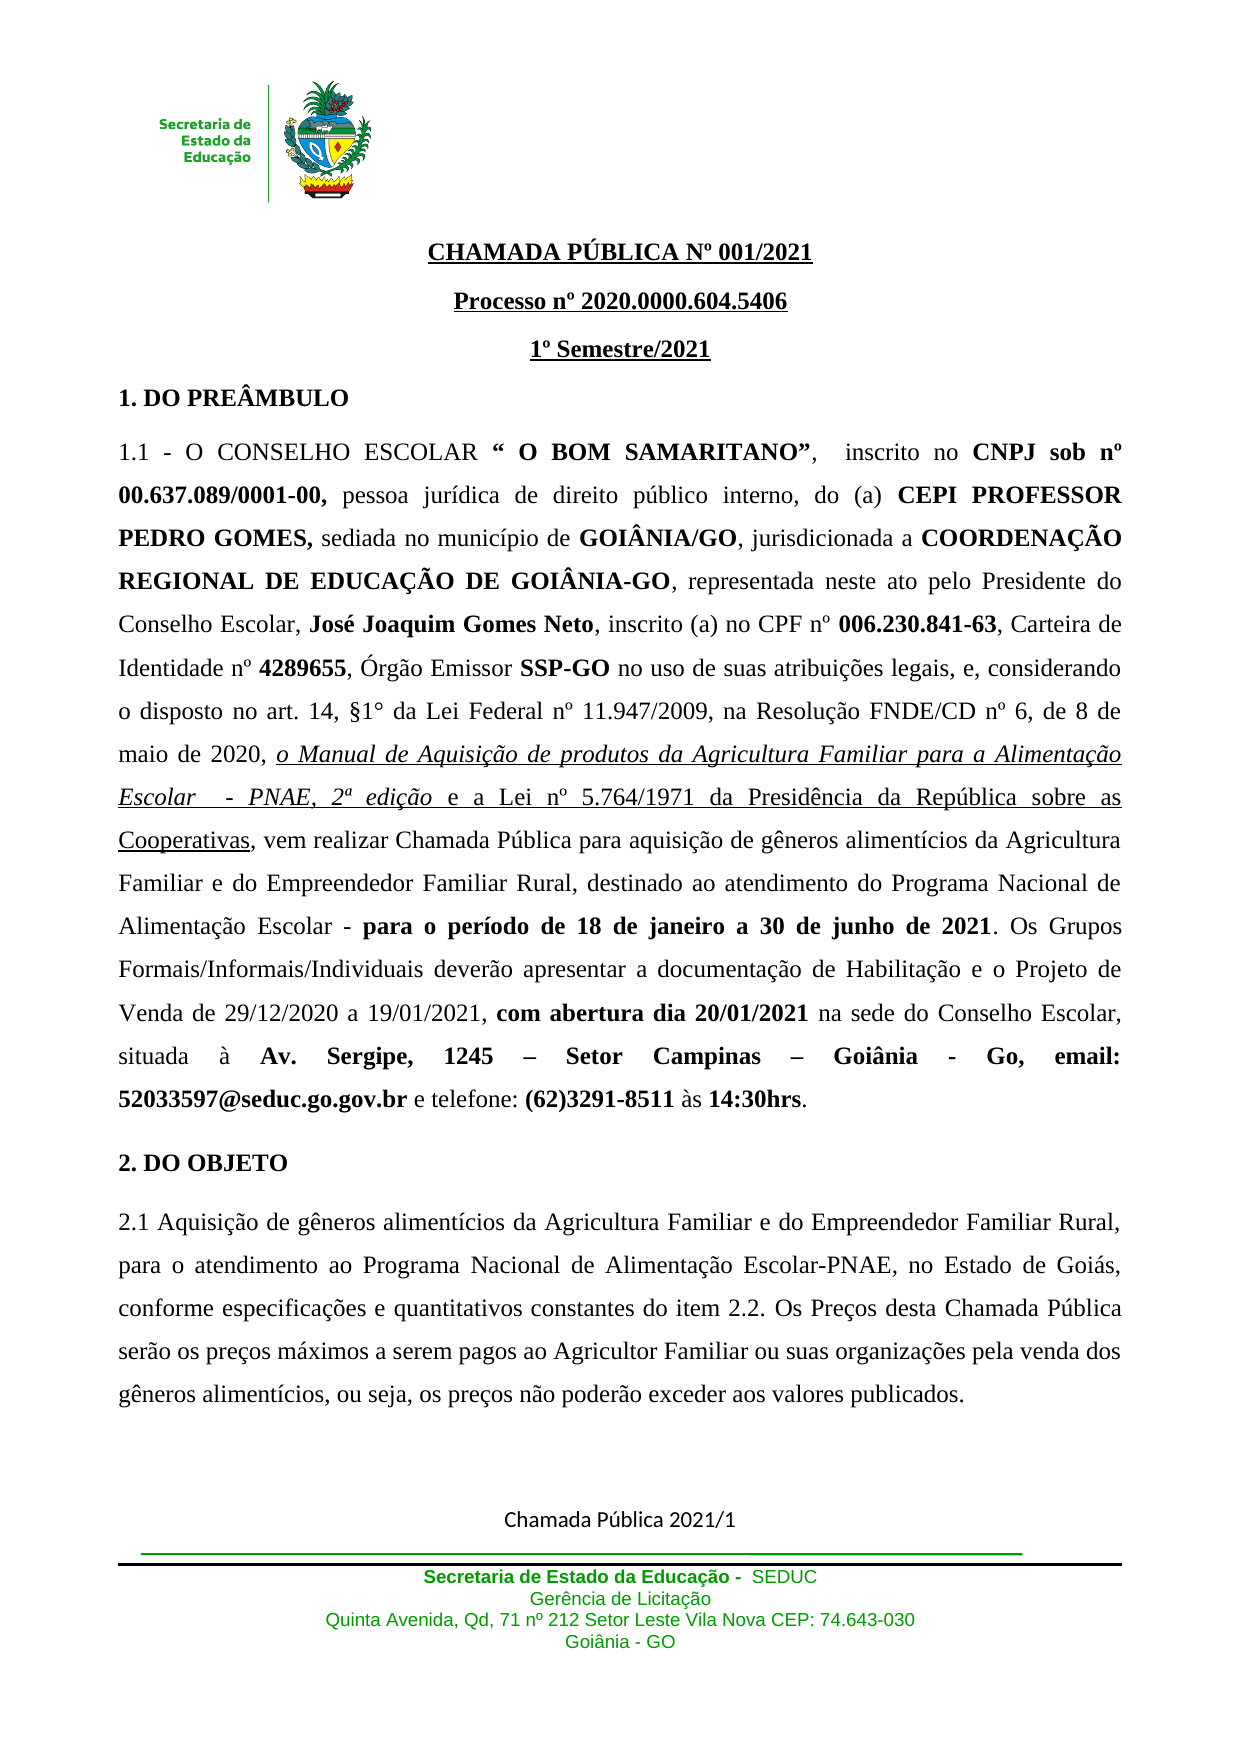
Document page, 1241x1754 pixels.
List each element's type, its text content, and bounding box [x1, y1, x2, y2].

text 2. DO OBJETO [118, 1148, 1122, 1177]
text 1.1 - O CONSELHO ESCOLAR “ O BOM SAMARITANO”, inscrito no CNPJ sob nº 00.637.089/0001-00, pessoa jurídica de direito público interno, do (a) CEPI PROFESSOR PEDRO GOMES, sediada no município de GOIÂNIA/GO, jurisdicionada a COORDENAÇÃO REGIONAL DE EDUCAÇÃO DE GOIÂNIA-GO, representada neste ato pelo Presidente do Conselho Escolar, José Joaquim Gomes Neto, inscrito (a) no CPF nº 006.230.841-63, Carteira de Identidade nº 4289655, Órgão Emissor SSP-GO no uso de suas atribuições legais, e, considerando o disposto no art. 14, §1° da Lei Federal nº 11.947/2009, na Resolução FNDE/CD nº 6, de 8 de maio de 2020, o Manual de Aquisição de produtos da Agricultura Familiar para a Alimentação Escolar - PNAE, 2ª edição e a Lei nº 5.764/1971 da Presidência da República sobre as Cooperativas, vem realizar Chamada Pública para aquisição de gêneros alimentícios da Agricultura Familiar e do Empreendedor Familiar Rural, destinado ao atendimento do Programa Nacional de Alimentação Escolar - para o período de 18 de janeiro a 30 de junho de 2021. Os Grupos Formais/Informais/Individuais deverão apresentar a documentação de Habilitação e o Projeto de Venda de 29/12/2020 a 19/01/2021, com abertura dia 20/01/2021 na sede do Conselho Escolar, situada à Av. Sergipe, 1245 – Setor Campinas – Goiânia - Go, email: 52033597@seduc.go.gov.br e telefone: (62)3291-8511 às 14:30hrs. [118, 808, 1122, 1113]
text 1º Semestre/2021 [118, 334, 1122, 363]
text 1. DO PREÂMBULO [118, 383, 1122, 412]
text Processo nº 2020.0000.604.5406 [118, 286, 1122, 314]
text CHAMADA PÚBLICA Nº 001/2021 [118, 237, 1122, 266]
picture [118, 73, 412, 210]
text 2.1 Aquisição de gêneros alimentícios da Agricultura Familiar e do Empreendedor Familiar Rural, para o atendimento ao Programa Nacional de Alimentação Escolar-PNAE, no Estado de Goiás, conforme especificações e quantitativos constantes do item 2.2. Os Preços desta Chamada Pública serão os preços máximos a serem pagos ao Agricultor Familiar ou suas organizações pela venda dos gêneros alimentícios, ou seja, os preços não poderão exceder aos valores publicados. [118, 1207, 1122, 1408]
text 1.1 - O CONSELHO ESCOLAR “ O BOM SAMARITANO”, inscrito no CNPJ sob nº 00.637.089/0001-00, pessoa jurídica de direito público interno, do (a) CEPI PROFESSOR PEDRO GOMES, sediada no município de GOIÂNIA/GO, jurisdicionada a COORDENAÇÃO REGIONAL DE EDUCAÇÃO DE GOIÂNIA-GO, representada neste ato pelo Presidente do Conselho Escolar, José Joaquim Gomes Neto, inscrito (a) no CPF nº 006.230.841-63, Carteira de Identidade nº 4289655, Órgão Emissor SSP-GO no uso de suas atribuições legais, e, considerando o disposto no art. 14, §1° da Lei Federal nº 11.947/2009, na Resolução FNDE/CD nº 6, de 8 de maio de 2020, o Manual de Aquisição de produtos da Agricultura Familiar para a Alimentação Escolar - PNAE, 2ª edição e a Lei nº 5.764/1971 da Presidência da República sobre as Cooperativas, vem realizar Chamada Pública para aquisição de gêneros alimentícios da Agricultura Familiar e do Empreendedor Familiar Rural, destinado ao atendimento do Programa Nacional de Alimentação Escolar - para o período de 18 de janeiro a 30 de junho de 2021. Os Grupos Formais/Informais/Individuais deverão apresentar a documentação de Habilitação e o Projeto de Venda de 29/12/2020 a 19/01/2021, com abertura dia 20/01/2021 na sede do Conselho Escolar, situada à Av. Sergipe, 1245 – Setor Campinas – Goiânia - Go, email: 52033597@seduc.go.gov.br e telefone: (62)3291-8511 às 14:30hrs. [118, 437, 1122, 807]
